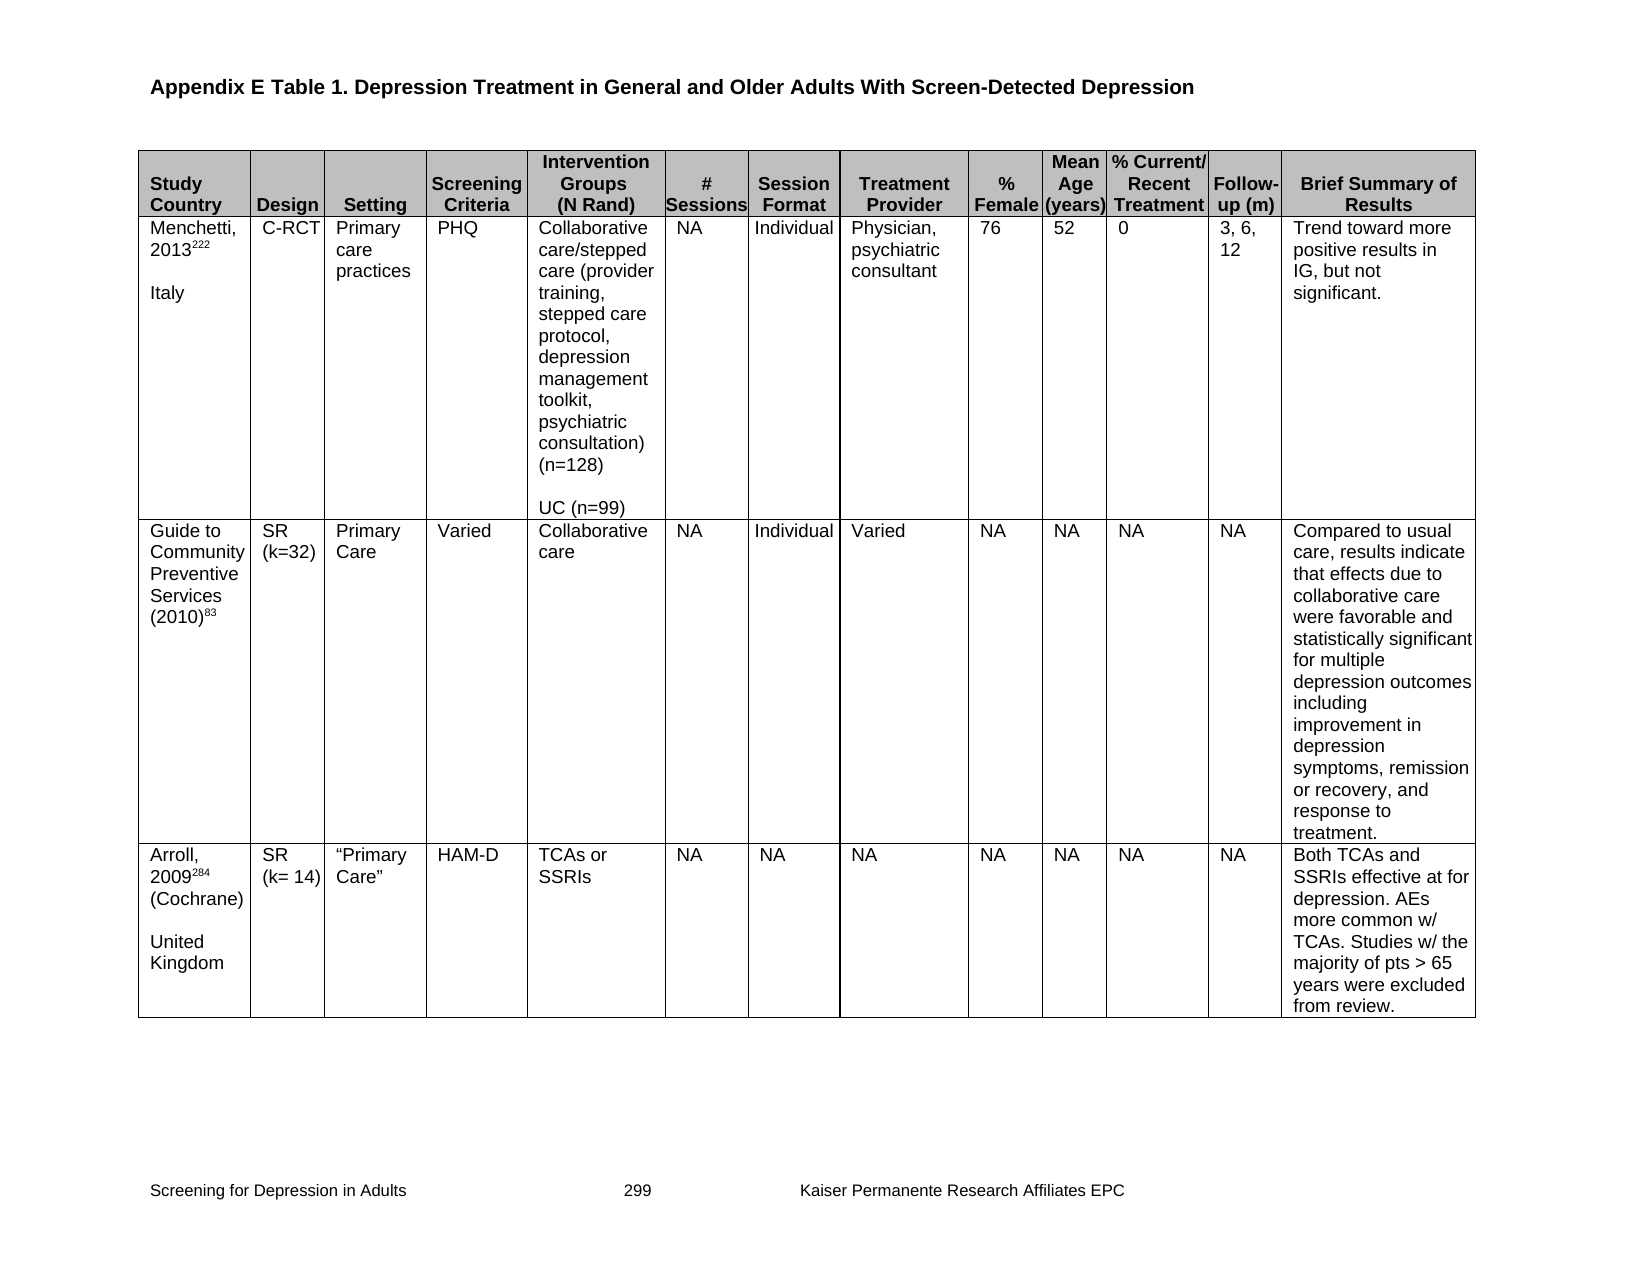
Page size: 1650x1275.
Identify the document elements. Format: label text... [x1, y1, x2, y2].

table_header # Sessions [666, 151, 748, 216]
table_header Treatment Provider [841, 151, 968, 216]
table_cell Individual [749, 217, 839, 519]
table_header % Female [969, 151, 1042, 216]
table_cell NA [969, 520, 1042, 843]
table_cell SR (k= 14) [251, 844, 324, 1017]
table_header Session Format [749, 151, 839, 216]
table_cell NA [1043, 520, 1106, 843]
table_cell SR (k=32) [251, 520, 324, 843]
table_cell Collaborative care/stepped care (provider training, stepped care protocol, depression management toolkit, psychiatric consultation) (n=128) UC (n=99) [528, 217, 665, 519]
table_cell NA [1107, 520, 1208, 843]
table_cell Menchetti, 2013222 Italy [139, 217, 250, 519]
table_header Setting [325, 151, 426, 216]
table_cell Primary Care [325, 520, 426, 843]
table_cell Both TCAs and SSRIs effective at for depression. AEs more common w/ TCAs. Studies w/ the majority of pts > 65 years were excluded from review. [1282, 844, 1475, 1017]
table_cell Varied [841, 520, 968, 843]
table_cell Individual [749, 520, 839, 843]
table_header % Current/ Recent Treatment [1107, 151, 1208, 216]
table_cell HAM-D [427, 844, 527, 1017]
table_cell Guide to Community Preventive Services (2010)83 [139, 520, 250, 843]
table_cell TCAs or SSRIs [528, 844, 665, 1017]
table_cell Varied [427, 520, 527, 843]
table_cell NA [841, 844, 968, 1017]
table_cell 0 [1107, 217, 1208, 519]
table_header Brief Summary of Results [1282, 151, 1475, 216]
table_header Design [251, 151, 324, 216]
table_cell “Primary Care” [325, 844, 426, 1017]
table_cell C-RCT [251, 217, 324, 519]
table_cell NA [1209, 520, 1281, 843]
table_cell NA [666, 844, 748, 1017]
table_cell Primary care practices [325, 217, 426, 519]
table_cell NA [666, 520, 748, 843]
table_cell 76 [969, 217, 1042, 519]
table_header Mean Age (years) [1043, 151, 1106, 216]
table_header Study Country [139, 151, 250, 216]
table_cell NA [969, 844, 1042, 1017]
table_cell Compared to usual care, results indicate that effects due to collaborative care were favorable and statistically significant for multiple depression outcomes including improvement in depression symptoms, remission or recovery, and response to treatment. [1282, 520, 1475, 843]
table_cell Physician, psychiatric consultant [841, 217, 968, 519]
table_cell PHQ [427, 217, 527, 519]
table_cell NA [749, 844, 839, 1017]
table_cell NA [1209, 844, 1281, 1017]
table_cell Arroll, 2009284 (Cochrane) United Kingdom [139, 844, 250, 1017]
table_cell 52 [1043, 217, 1106, 519]
table_cell Trend toward more positive results in IG, but not significant. [1282, 217, 1475, 519]
table_header Intervention Groups (N Rand) [528, 151, 665, 216]
table_cell 3, 6, 12 [1209, 217, 1281, 519]
table_cell NA [1043, 844, 1106, 1017]
table_header Follow-up (m) [1209, 151, 1281, 216]
table_cell Collaborative care [528, 520, 665, 843]
table_cell NA [666, 217, 748, 519]
table_header Screening Criteria [427, 151, 527, 216]
table_cell NA [1107, 844, 1208, 1017]
